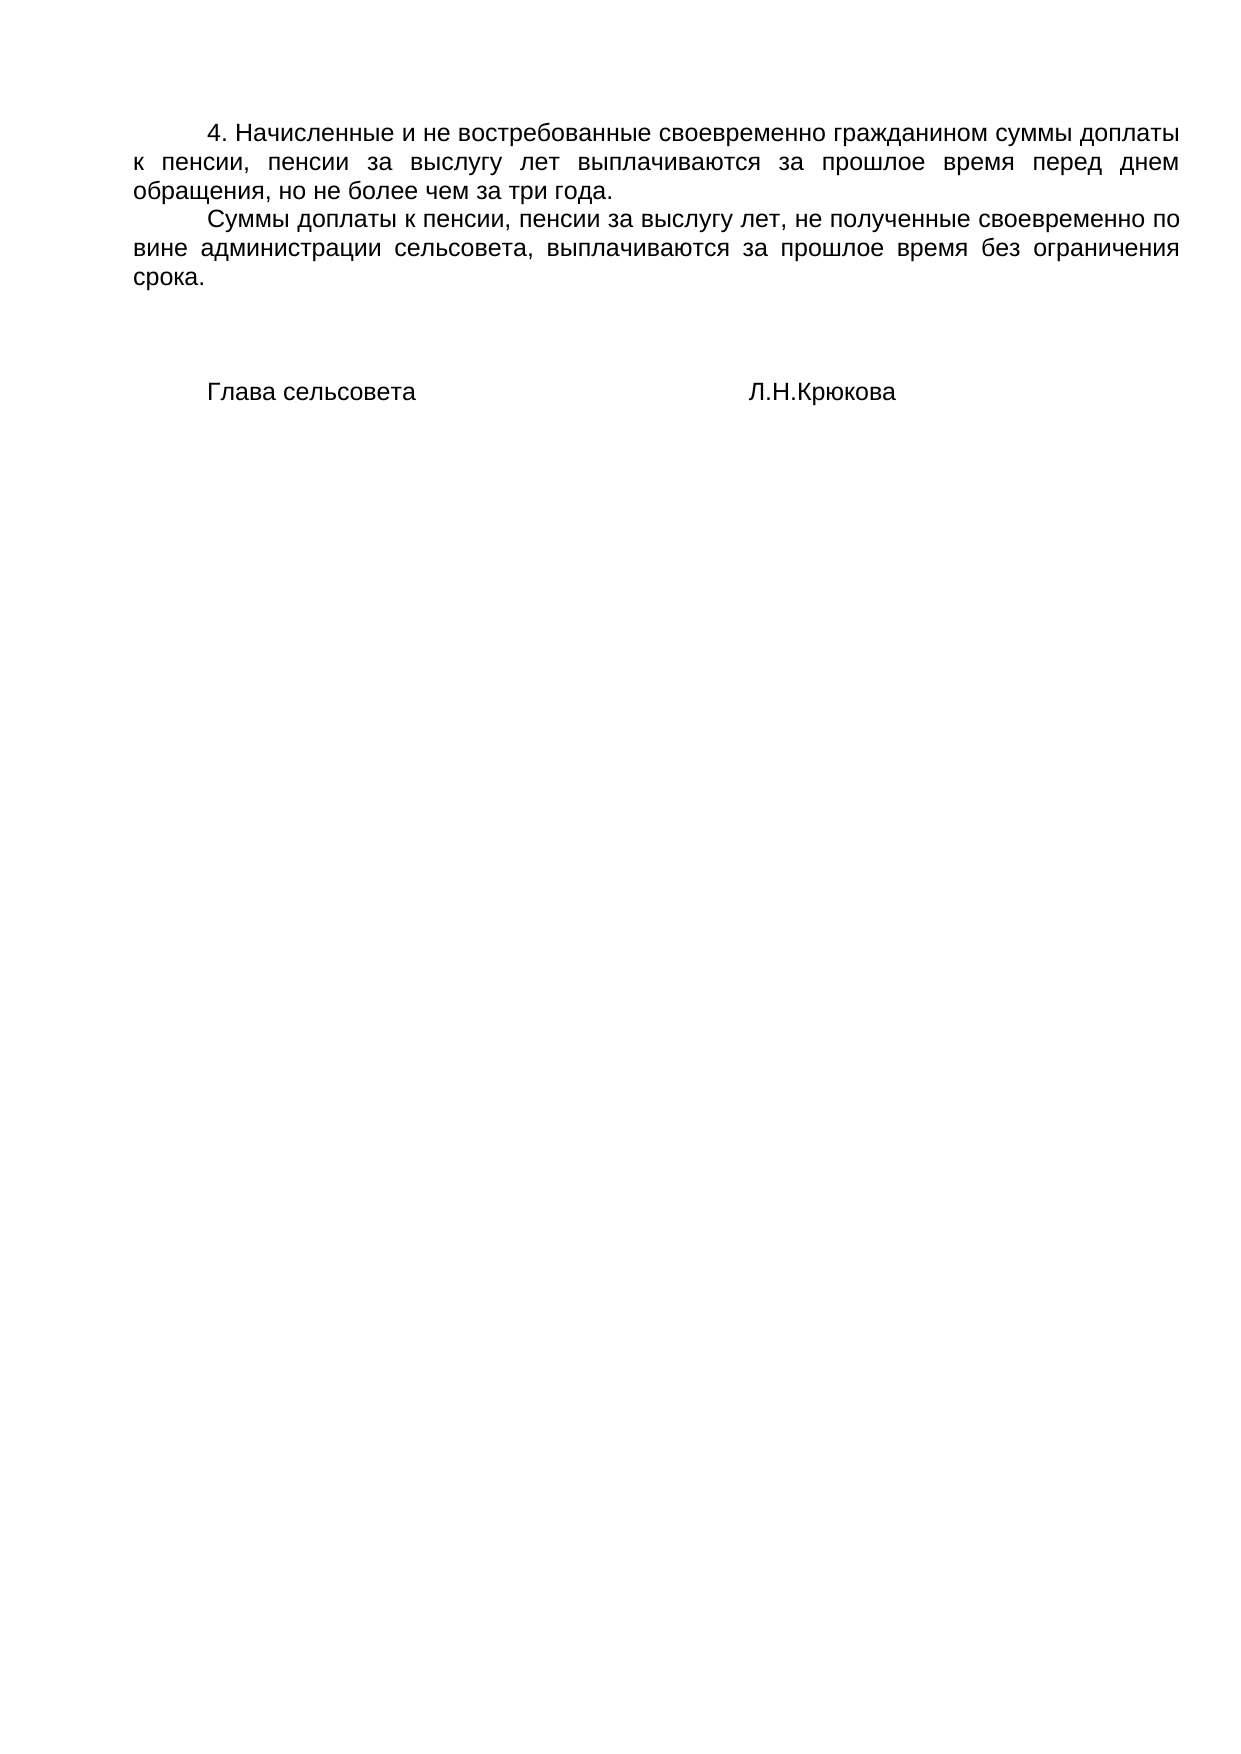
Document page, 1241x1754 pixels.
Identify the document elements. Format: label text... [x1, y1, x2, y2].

text Глава сельсовета Л.Н.Крюкова [133, 377, 1181, 406]
text Суммы доплаты к пенсии, пенсии за выслугу лет, не полученные своевременно по вине администрации сельсовета, выплачиваются за прошлое время без ограничения срока. [133, 204, 1181, 291]
text 4. Начисленные и не востребованные своевременно гражданином суммы доплаты к пенсии, пенсии за выслугу лет выплачиваются за прошлое время перед днем обращения, но не более чем за три года. [133, 118, 1181, 204]
